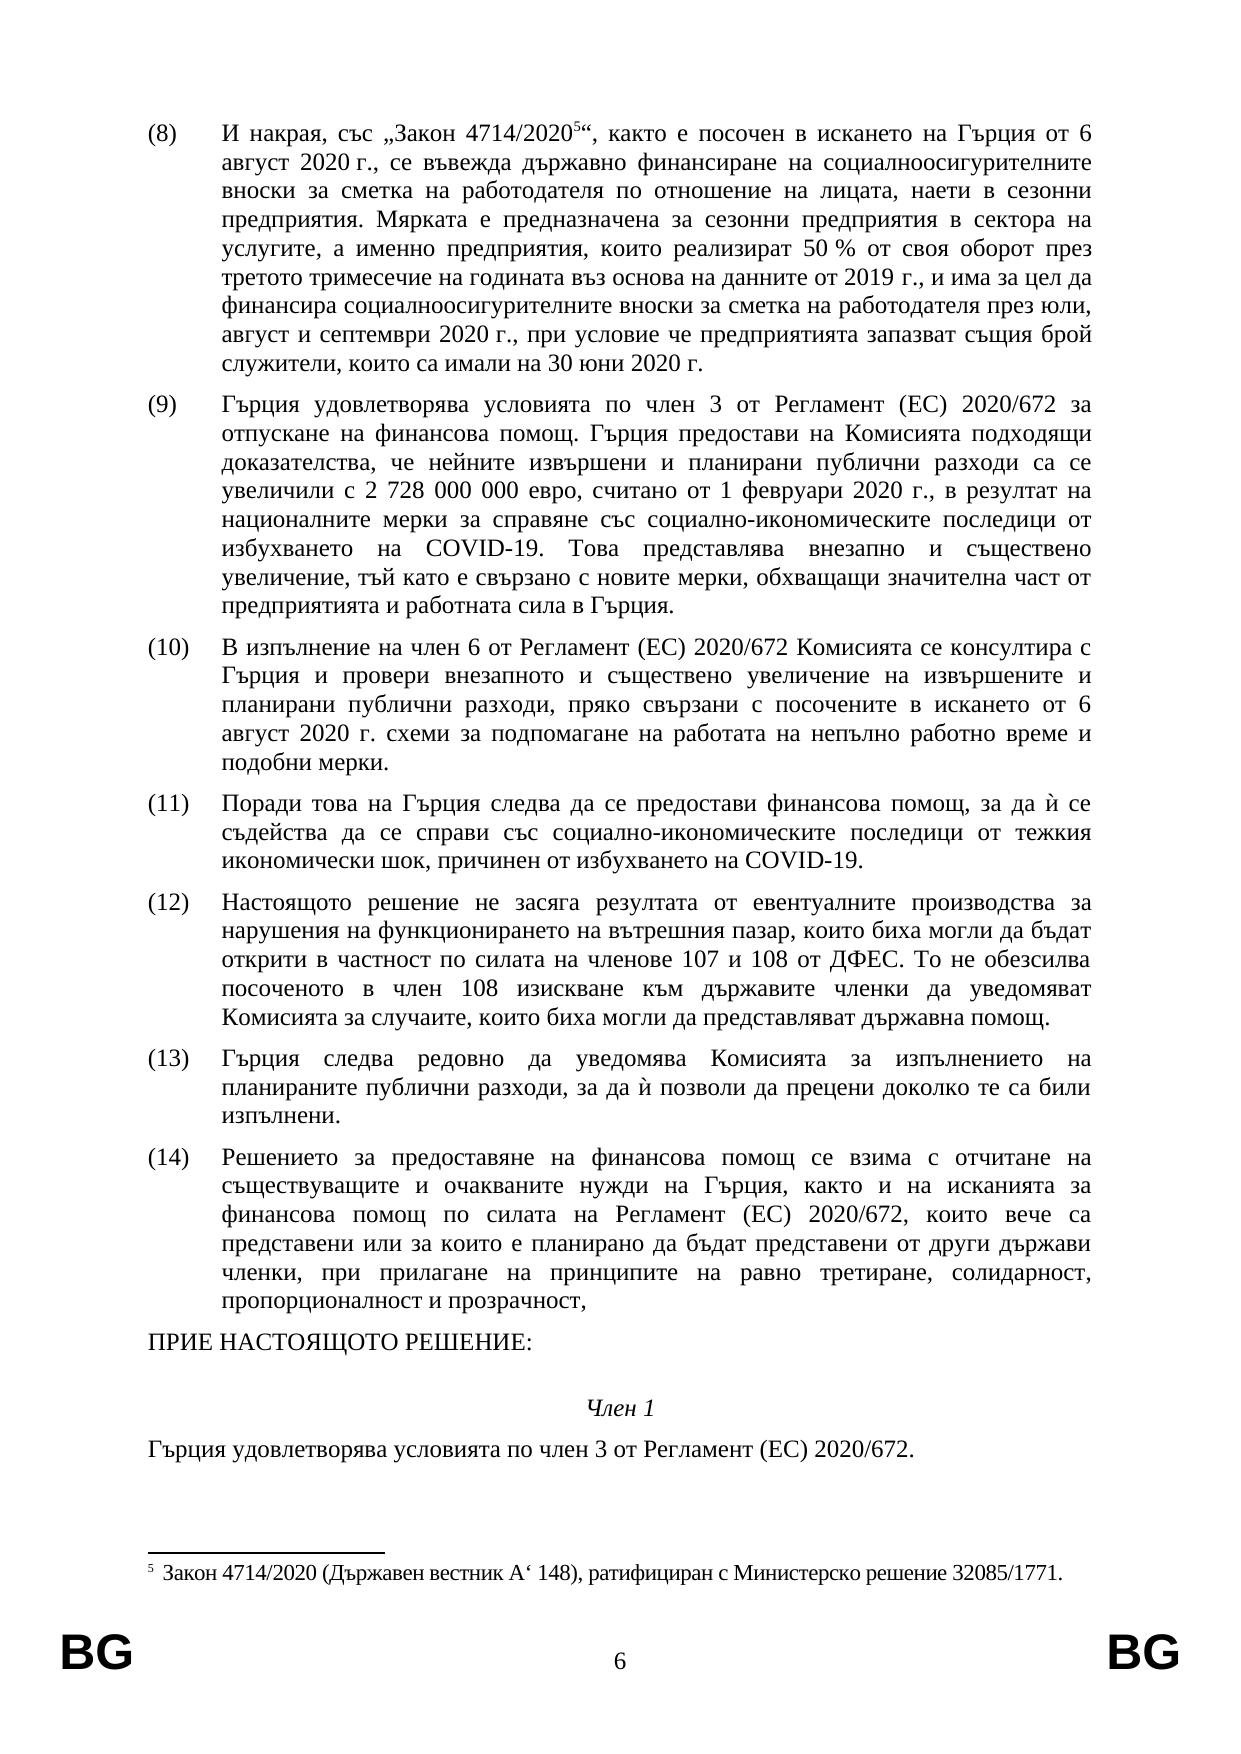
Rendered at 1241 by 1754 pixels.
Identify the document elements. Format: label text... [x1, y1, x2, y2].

text (13) Гърция следва редовно да уведомява Комисията за изпълнението на планираните публични разходи, за да ѝ позволи да прецени доколко те са били изпълнени. [148, 1043, 1093, 1129]
text (9) Гърция удовлетворява условията по член 3 от Регламент (ЕС) 2020/672 за отпускане на финансова помощ. Гърция предостави на Комисията подходящи доказателства, че нейните извършени и планирани публични разходи са се увеличили с 2 728 000 000 евро, считано от 1 февруари 2020 г., в резултат на националните мерки за справяне със социално-икономическите последици от избухването на COVID-19. Това представлява внезапно и съществено увеличение, тъй като е свързано с новите мерки, обхващащи значителна част от предприятията и работната сила в Гърция. [148, 389, 1093, 619]
text (8) И накрая, със „Закон 4714/2020“, както е посочен в искането на Гърция от 6 август 2020 г., се въвежда държавно финансиране на социалноосигурителните вноски за сметка на работодателя по отношение на лицата, наети в сезонни предприятия. Мярката е предназначена за сезонни предприятия в сектора на услугите, а именно предприятия, които реализират 50 % от своя оборот през третото тримесечие на годината въз основа на данните от 2019 г., и има за цел да финансира социалноосигурителните вноски за сметка на работодателя през юли, август и септември 2020 г., при условие че предприятията запазват същия брой служители, които са имали на 30 юни 2020 г. [148, 118, 1093, 377]
text Гърция удовлетворява условията по член 3 от Регламент (ЕС) 2020/672. [148, 1434, 1093, 1463]
text ПРИЕ НАСТОЯЩОТО РЕШЕНИЕ: [148, 1327, 1093, 1356]
text (12) Настоящото решение не засяга резултата от евентуалните производства за нарушения на функционирането на вътрешния пазар, които биха могли да бъдат открити в частност по силата на членове 107 и 108 от ДФЕС. То не обезсилва посоченото в член 108 изискване към държавите членки да уведомяват Комисията за случаите, които биха могли да представляват държавна помощ. [148, 887, 1093, 1031]
text (14) Решението за предоставяне на финансова помощ се взима с отчитане на съществуващите и очакваните нужди на Гърция, както и на исканията за финансова помощ по силата на Регламент (ЕС) 2020/672, които вече са представени или за които е планирано да бъдат представени от други държави членки, при прилагане на принципите на равно третиране, солидарност, пропорционалност и прозрачност, [148, 1142, 1093, 1314]
text Член 1 [148, 1393, 1093, 1422]
text (11) Поради това на Гърция следва да се предостави финансова помощ, за да ѝ се съдейства да се справи със социално-икономическите последици от тежкия икономически шок, причинен от избухването на COVID-19. [148, 788, 1093, 874]
text (10) В изпълнение на член 6 от Регламент (ЕС) 2020/672 Комисията се консултира с Гърция и провери внезапното и съществено увеличение на извършените и планирани публични разходи, пряко свързани с посочените в искането от 6 август 2020 г. схеми за подпомагане на работата на непълно работно време и подобни мерки. [148, 632, 1093, 776]
